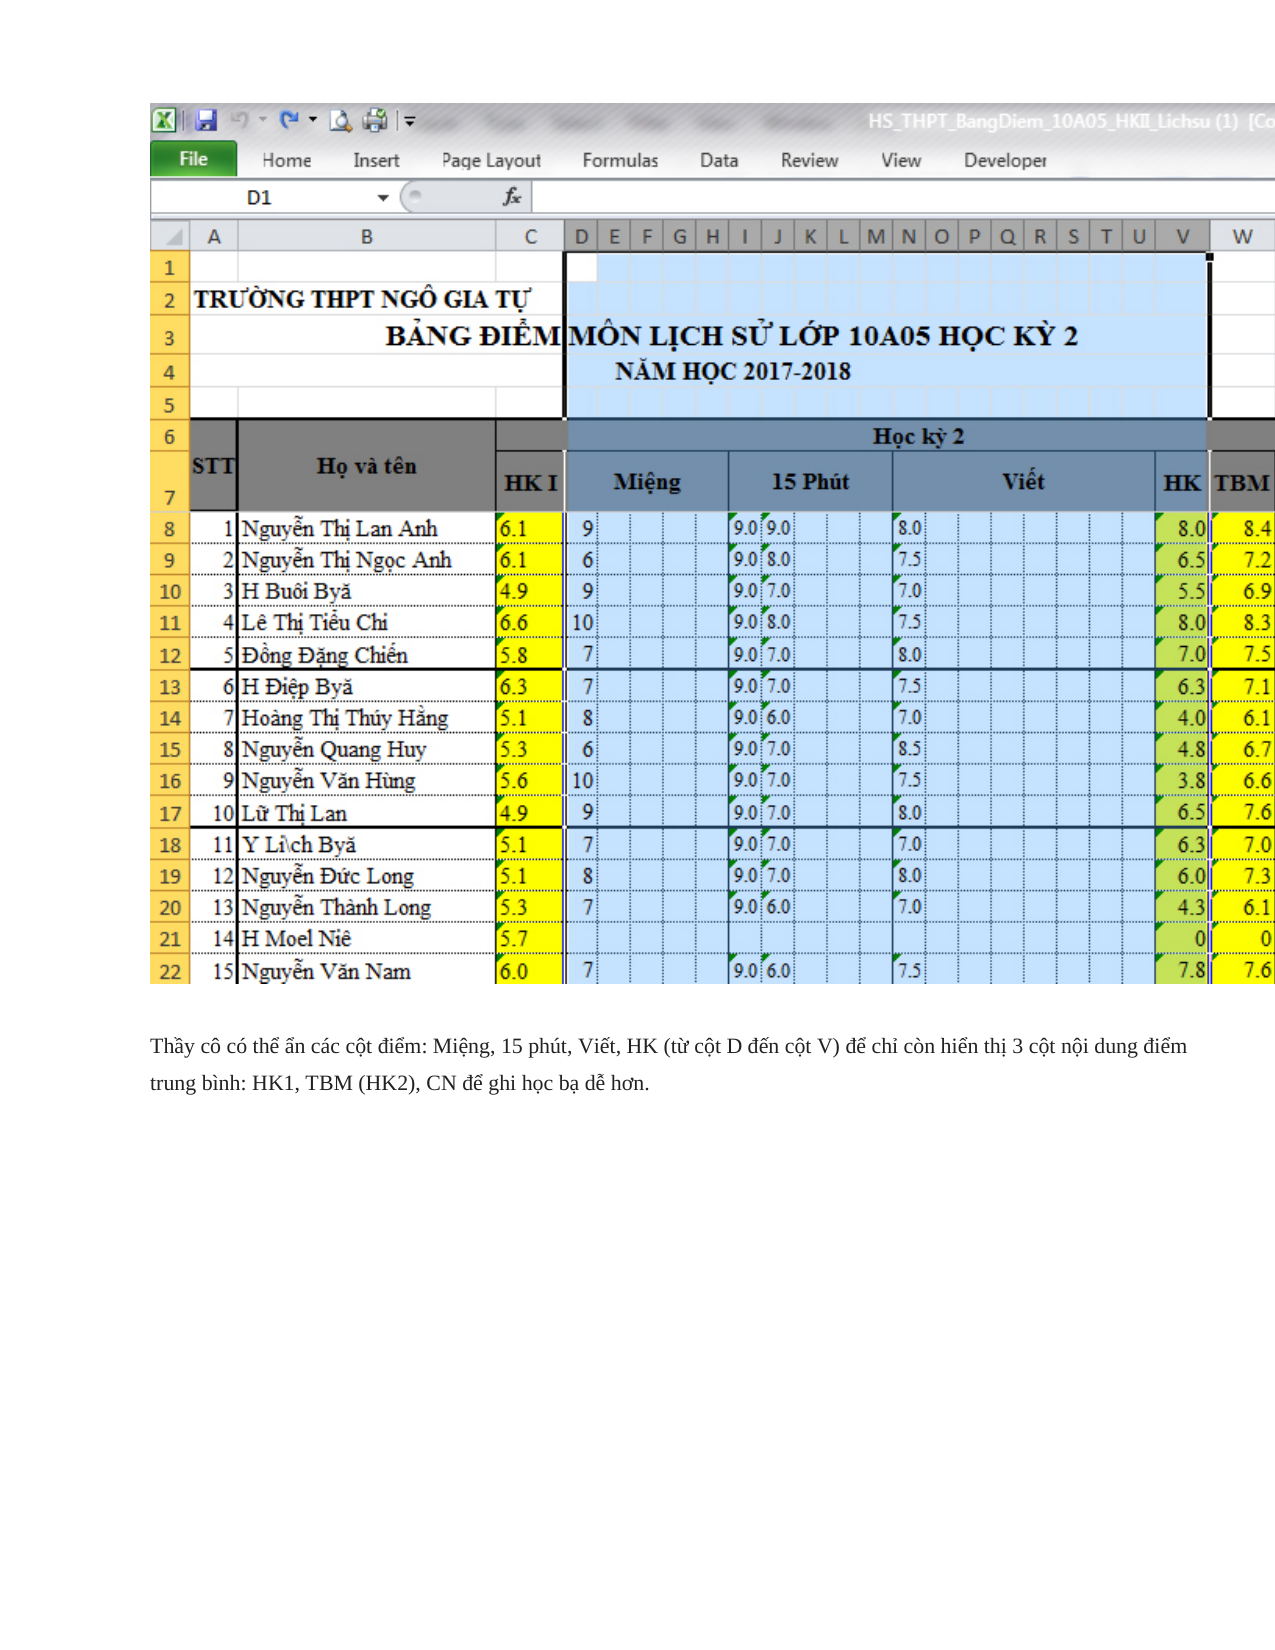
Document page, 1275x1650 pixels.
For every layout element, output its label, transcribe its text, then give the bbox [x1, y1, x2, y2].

text Thầy cô có thể ẩn các cột điểm: Miệng, 15 phút, Viết, HK (từ cột D đến cột V) để chỉ còn hiển thị 3 cột nội dung điểm trung bình: HK1, TBM (HK2), CN để ghi học bạ dễ hơn. [150, 1021, 1196, 1096]
picture [150, 103, 1275, 984]
